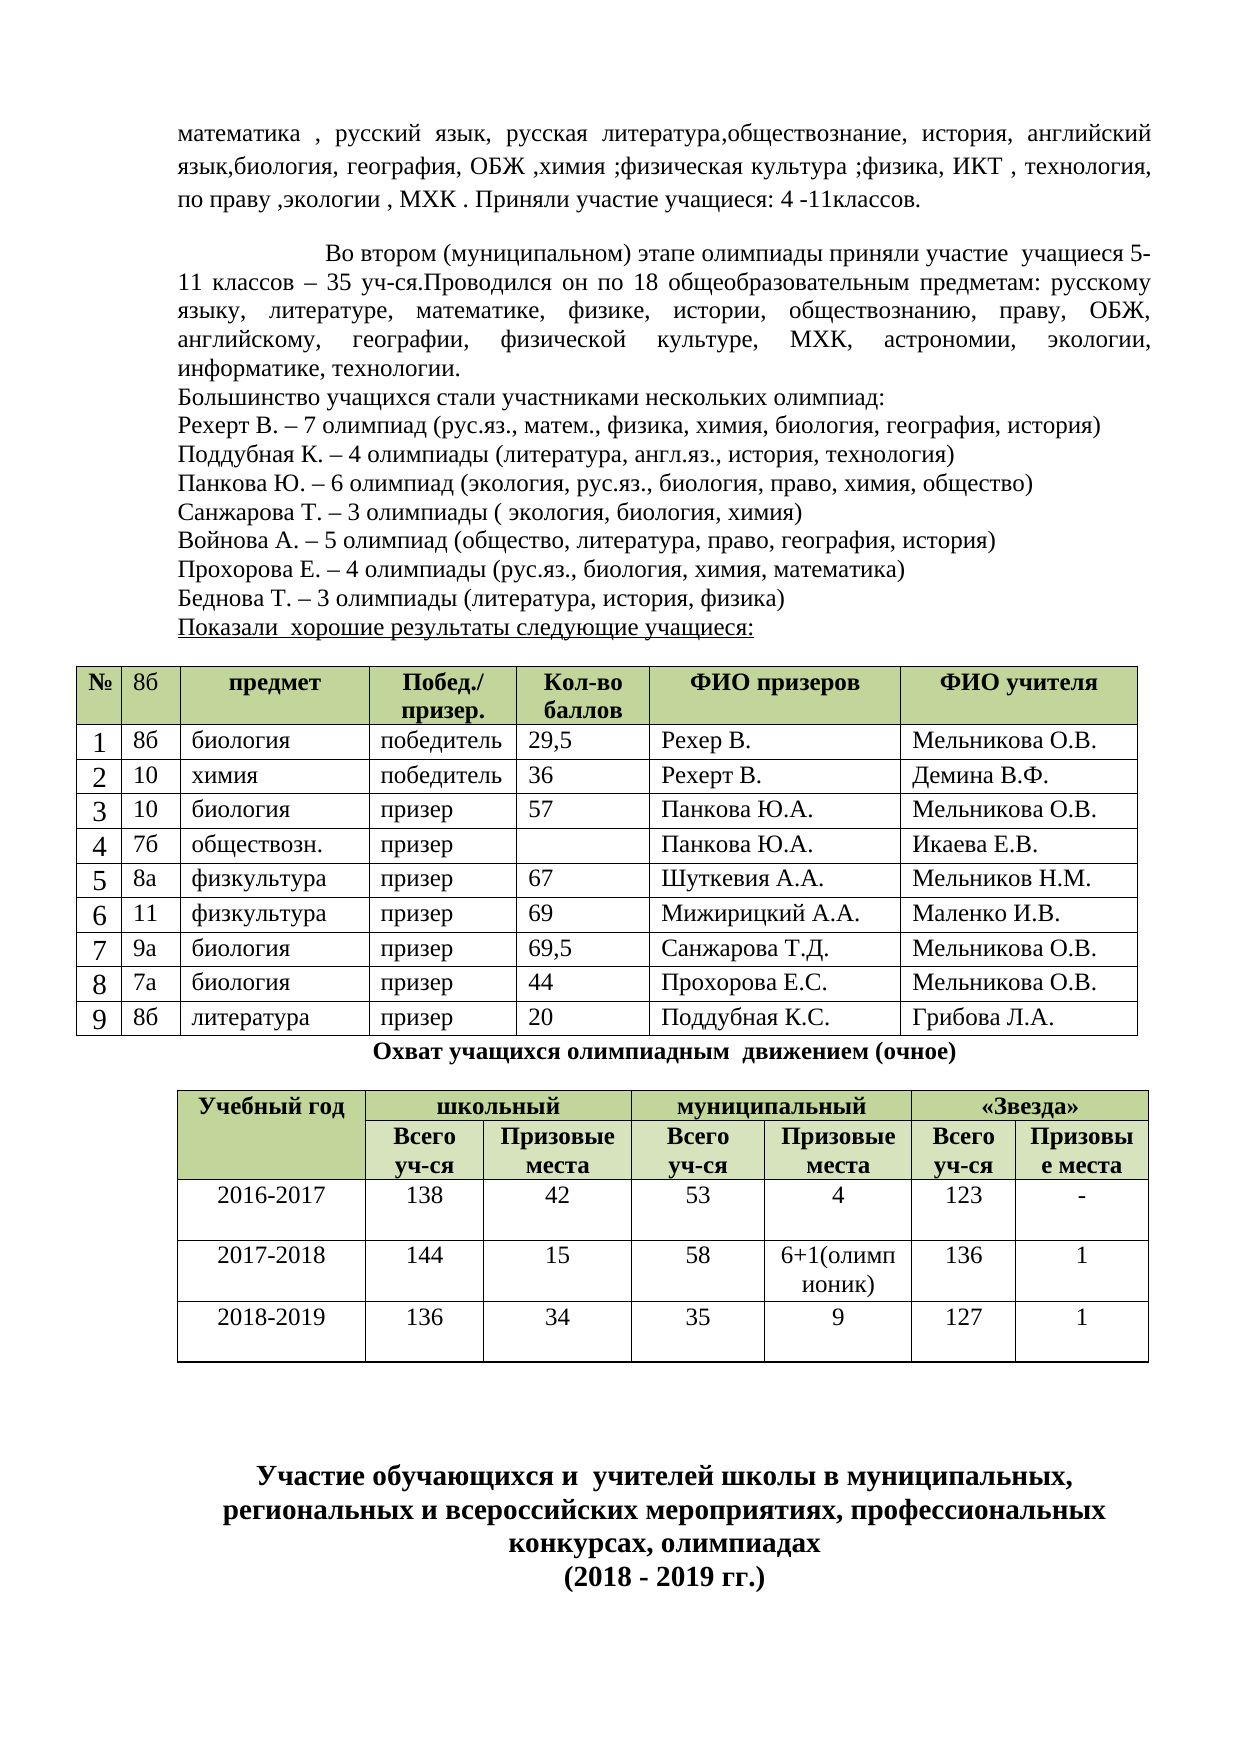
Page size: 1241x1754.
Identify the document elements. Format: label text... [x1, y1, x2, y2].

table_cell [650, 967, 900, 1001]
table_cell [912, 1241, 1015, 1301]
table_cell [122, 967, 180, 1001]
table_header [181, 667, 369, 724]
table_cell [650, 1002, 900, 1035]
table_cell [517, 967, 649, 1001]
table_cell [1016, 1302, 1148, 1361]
text Участие обучающихся и учителей школы в муниципальных, региональных и всероссийских мероприятиях, профессиональных конкурсах, олимпиадах [177, 1458, 1152, 1559]
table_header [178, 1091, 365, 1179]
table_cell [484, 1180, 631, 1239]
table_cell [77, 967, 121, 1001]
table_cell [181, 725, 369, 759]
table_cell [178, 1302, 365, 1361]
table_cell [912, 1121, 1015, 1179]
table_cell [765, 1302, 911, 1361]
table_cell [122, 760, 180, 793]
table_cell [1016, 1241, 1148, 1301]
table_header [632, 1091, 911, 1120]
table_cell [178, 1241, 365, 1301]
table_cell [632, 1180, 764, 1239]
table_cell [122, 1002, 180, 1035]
text Войнова А. – 5 олимпиад (общество, литература, право, география, история) [177, 526, 1152, 554]
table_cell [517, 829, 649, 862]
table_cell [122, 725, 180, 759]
text Панкова Ю. – 6 олимпиад (экология, рус.яз., биология, право, химия, общество) [177, 468, 1152, 497]
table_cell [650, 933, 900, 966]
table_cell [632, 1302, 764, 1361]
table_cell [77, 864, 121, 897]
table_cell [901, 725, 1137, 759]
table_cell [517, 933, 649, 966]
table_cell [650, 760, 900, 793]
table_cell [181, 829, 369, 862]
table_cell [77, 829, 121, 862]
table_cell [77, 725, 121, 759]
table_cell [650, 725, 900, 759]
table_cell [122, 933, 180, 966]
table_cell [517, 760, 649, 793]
text Рехерт В. – 7 олимпиад (рус.яз., матем., физика, химия, биология, география, история) [177, 411, 1152, 439]
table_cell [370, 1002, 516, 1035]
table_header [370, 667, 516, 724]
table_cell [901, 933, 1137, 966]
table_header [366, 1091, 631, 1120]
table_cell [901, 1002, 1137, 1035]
text Прохорова Е. – 4 олимпиады (рус.яз., биология, химия, математика) [177, 554, 1152, 583]
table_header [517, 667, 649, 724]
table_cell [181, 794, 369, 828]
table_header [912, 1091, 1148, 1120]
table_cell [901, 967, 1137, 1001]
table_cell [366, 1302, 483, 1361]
text Поддубная К. – 4 олимпиады (литература, англ.яз., история, технология) [177, 439, 1152, 468]
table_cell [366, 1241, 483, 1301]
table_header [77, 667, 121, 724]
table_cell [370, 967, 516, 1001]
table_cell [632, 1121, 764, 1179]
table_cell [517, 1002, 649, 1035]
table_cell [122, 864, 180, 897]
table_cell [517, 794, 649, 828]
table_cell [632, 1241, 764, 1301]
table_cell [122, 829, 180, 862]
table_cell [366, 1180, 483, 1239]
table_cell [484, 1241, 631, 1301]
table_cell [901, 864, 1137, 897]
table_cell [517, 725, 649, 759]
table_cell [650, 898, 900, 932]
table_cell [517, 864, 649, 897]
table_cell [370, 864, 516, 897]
text Санжарова Т. – 3 олимпиады ( экология, биология, химия) [177, 497, 1152, 526]
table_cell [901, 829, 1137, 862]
text Показали хорошие результаты следующие учащиеся: [177, 612, 1152, 641]
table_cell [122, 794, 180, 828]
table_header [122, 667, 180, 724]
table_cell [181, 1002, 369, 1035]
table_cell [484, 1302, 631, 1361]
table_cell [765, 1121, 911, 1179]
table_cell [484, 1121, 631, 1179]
text Охват учащихся олимпиадным движением (очное) [177, 1036, 1152, 1065]
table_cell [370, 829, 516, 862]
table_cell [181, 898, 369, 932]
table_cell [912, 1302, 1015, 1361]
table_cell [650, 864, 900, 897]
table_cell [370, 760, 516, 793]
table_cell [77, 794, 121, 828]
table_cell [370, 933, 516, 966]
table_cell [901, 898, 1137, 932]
text Беднова Т. – 3 олимпиады (литература, история, физика) [177, 583, 1152, 612]
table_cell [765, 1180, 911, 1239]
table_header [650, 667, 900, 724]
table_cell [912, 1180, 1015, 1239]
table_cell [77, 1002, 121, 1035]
text Большинство учащихся стали участниками нескольких олимпиад: [177, 382, 1152, 411]
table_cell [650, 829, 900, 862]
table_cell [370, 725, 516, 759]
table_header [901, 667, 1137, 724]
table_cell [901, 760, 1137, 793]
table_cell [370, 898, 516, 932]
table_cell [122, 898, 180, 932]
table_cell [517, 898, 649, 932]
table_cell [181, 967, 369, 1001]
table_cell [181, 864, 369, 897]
text (2018 - 2019 гг.) [177, 1559, 1152, 1592]
text Во втором (муниципальном) этапе олимпиады приняли участие учащиеся 5-11 классов – 35 уч-ся.Проводился он по 18 общеобразовательным предметам: русскому языку, литературе, математике, физике, истории, обществознанию, праву, ОБЖ, английскому, географии, физической культуре, МХК, астрономии, экологии, информатике, технологии. [177, 238, 1152, 382]
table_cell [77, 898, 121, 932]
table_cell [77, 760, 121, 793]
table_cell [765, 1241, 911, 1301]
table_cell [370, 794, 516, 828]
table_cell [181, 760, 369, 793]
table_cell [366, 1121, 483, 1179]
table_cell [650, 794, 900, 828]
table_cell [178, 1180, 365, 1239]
text математика , русский язык, русская литература,обществознание, история, английский язык,биология, география, ОБЖ ,химия ;физическая культура ;физика, ИКТ , технология, по праву ,экологии , МХК . Приняли участие учащиеся: 4 -11классов. [177, 118, 1152, 213]
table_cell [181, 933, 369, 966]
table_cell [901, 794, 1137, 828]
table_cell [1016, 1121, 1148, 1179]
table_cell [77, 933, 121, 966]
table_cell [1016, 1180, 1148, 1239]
